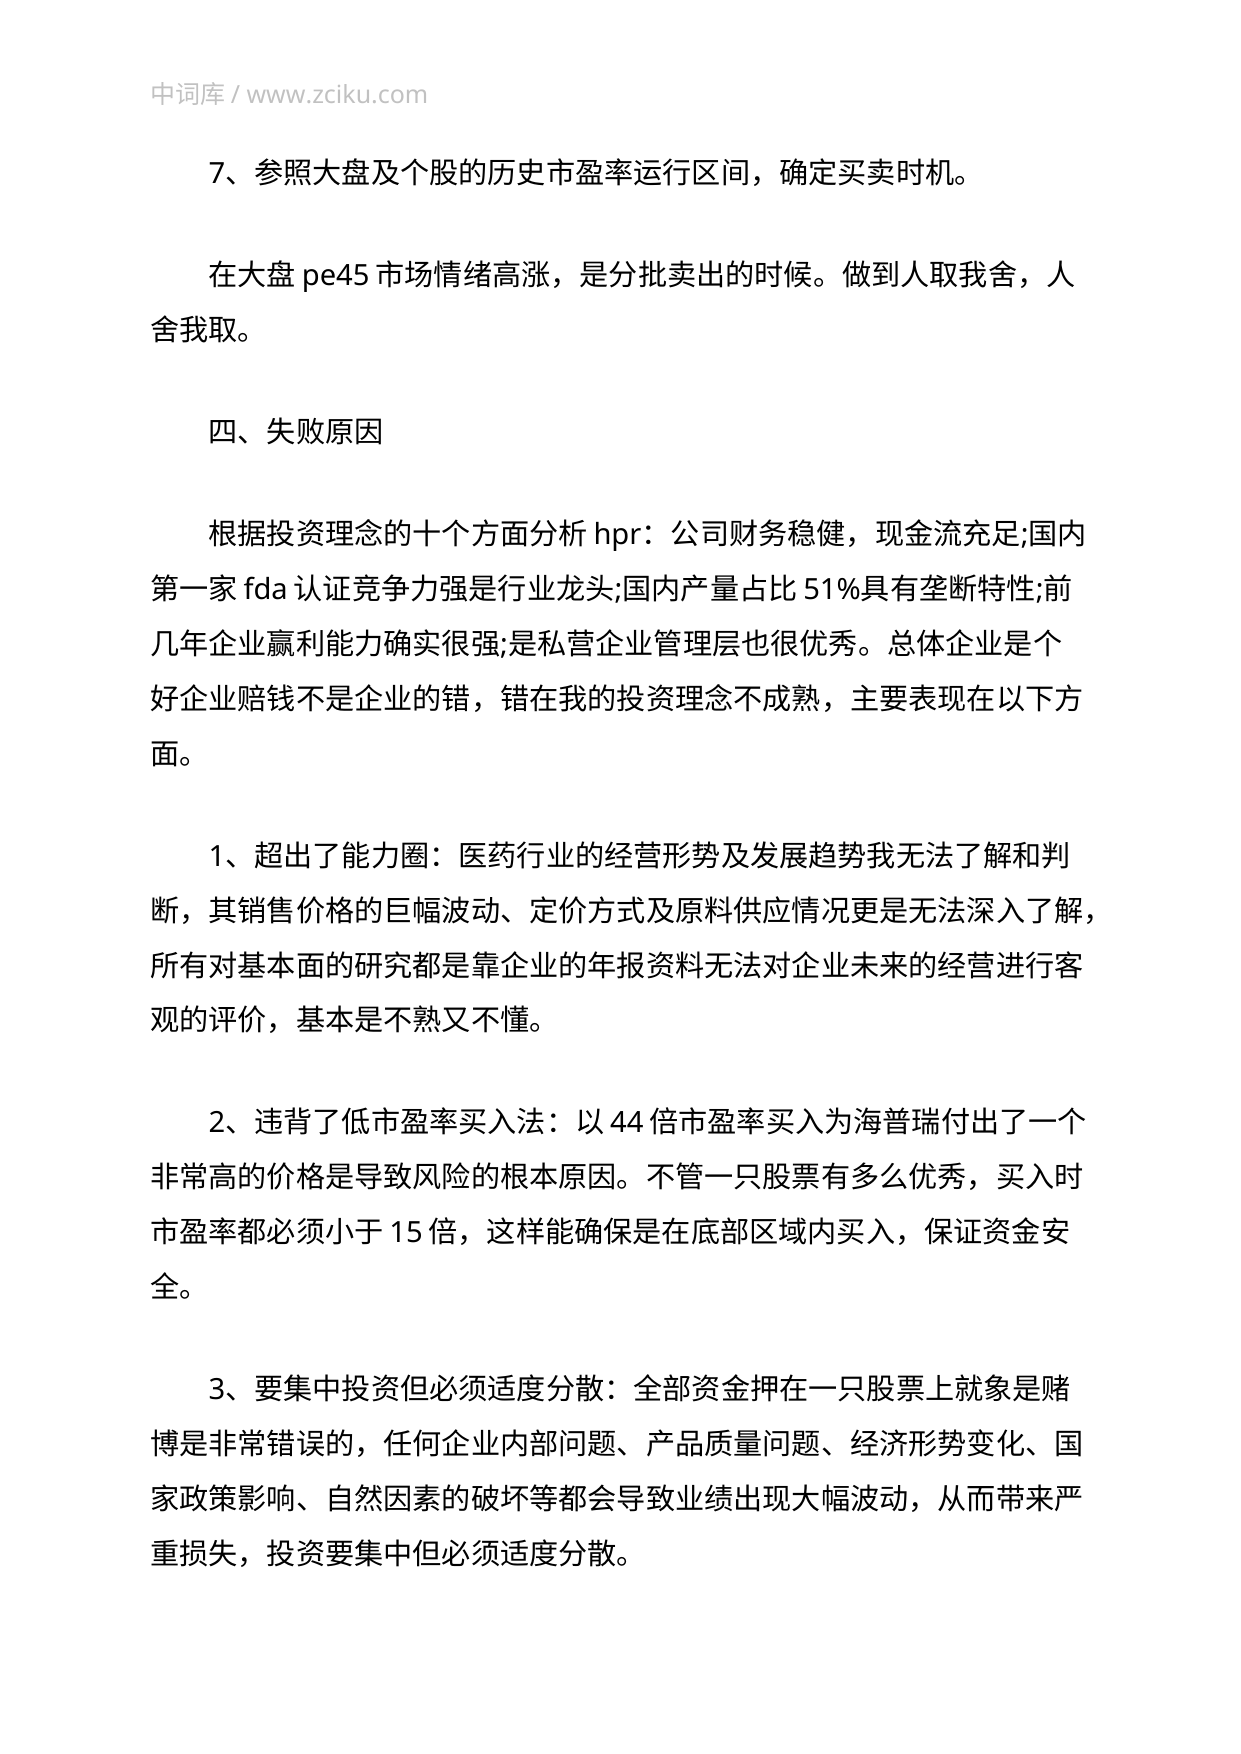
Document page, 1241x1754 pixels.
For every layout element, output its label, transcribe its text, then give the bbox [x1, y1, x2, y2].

text 1、超出了能力圈：医药行业的经营形势及发展趋势我无法了解和判断，其销售价格的巨幅波动、定价方式及原料供应情况更是无法深入了解，所有对基本面的研究都是靠企业的年报资料无法对企业未来的经营进行客观的评价，基本是不熟又不懂。 [150, 832, 1090, 1039]
text 3、要集中投资但必须适度分散：全部资金押在一只股票上就象是赌博是非常错误的，任何企业内部问题、产品质量问题、经济形势变化、国家政策影响、自然因素的破坏等都会导致业绩出现大幅波动，从而带来严重损失，投资要集中但必须适度分散。 [150, 1365, 1090, 1572]
text 在大盘pe45市场情绪高涨，是分批卖出的时候。做到人取我舍，人舍我取。 [150, 252, 1090, 349]
text 2、违背了低市盈率买入法：以44倍市盈率买入为海普瑞付出了一个非常高的价格是导致风险的根本原因。不管一只股票有多么优秀，买入时市盈率都必须小于15倍，这样能确保是在底部区域内买入，保证资金安全。 [150, 1099, 1090, 1306]
text 7、参照大盘及个股的历史市盈率运行区间，确定买卖时机。 [150, 150, 1090, 192]
text 根据投资理念的十个方面分析hpr：公司财务稳健，现金流充足;国内第一家fda认证竞争力强是行业龙头;国内产量占比51%具有垄断特性;前几年企业赢利能力确实很强;是私营企业管理层也很优秀。总体企业是个好企业赔钱不是企业的错，错在我的投资理念不成熟，主要表现在以下方面。 [150, 511, 1090, 773]
text 四、失败原因 [150, 409, 1090, 451]
